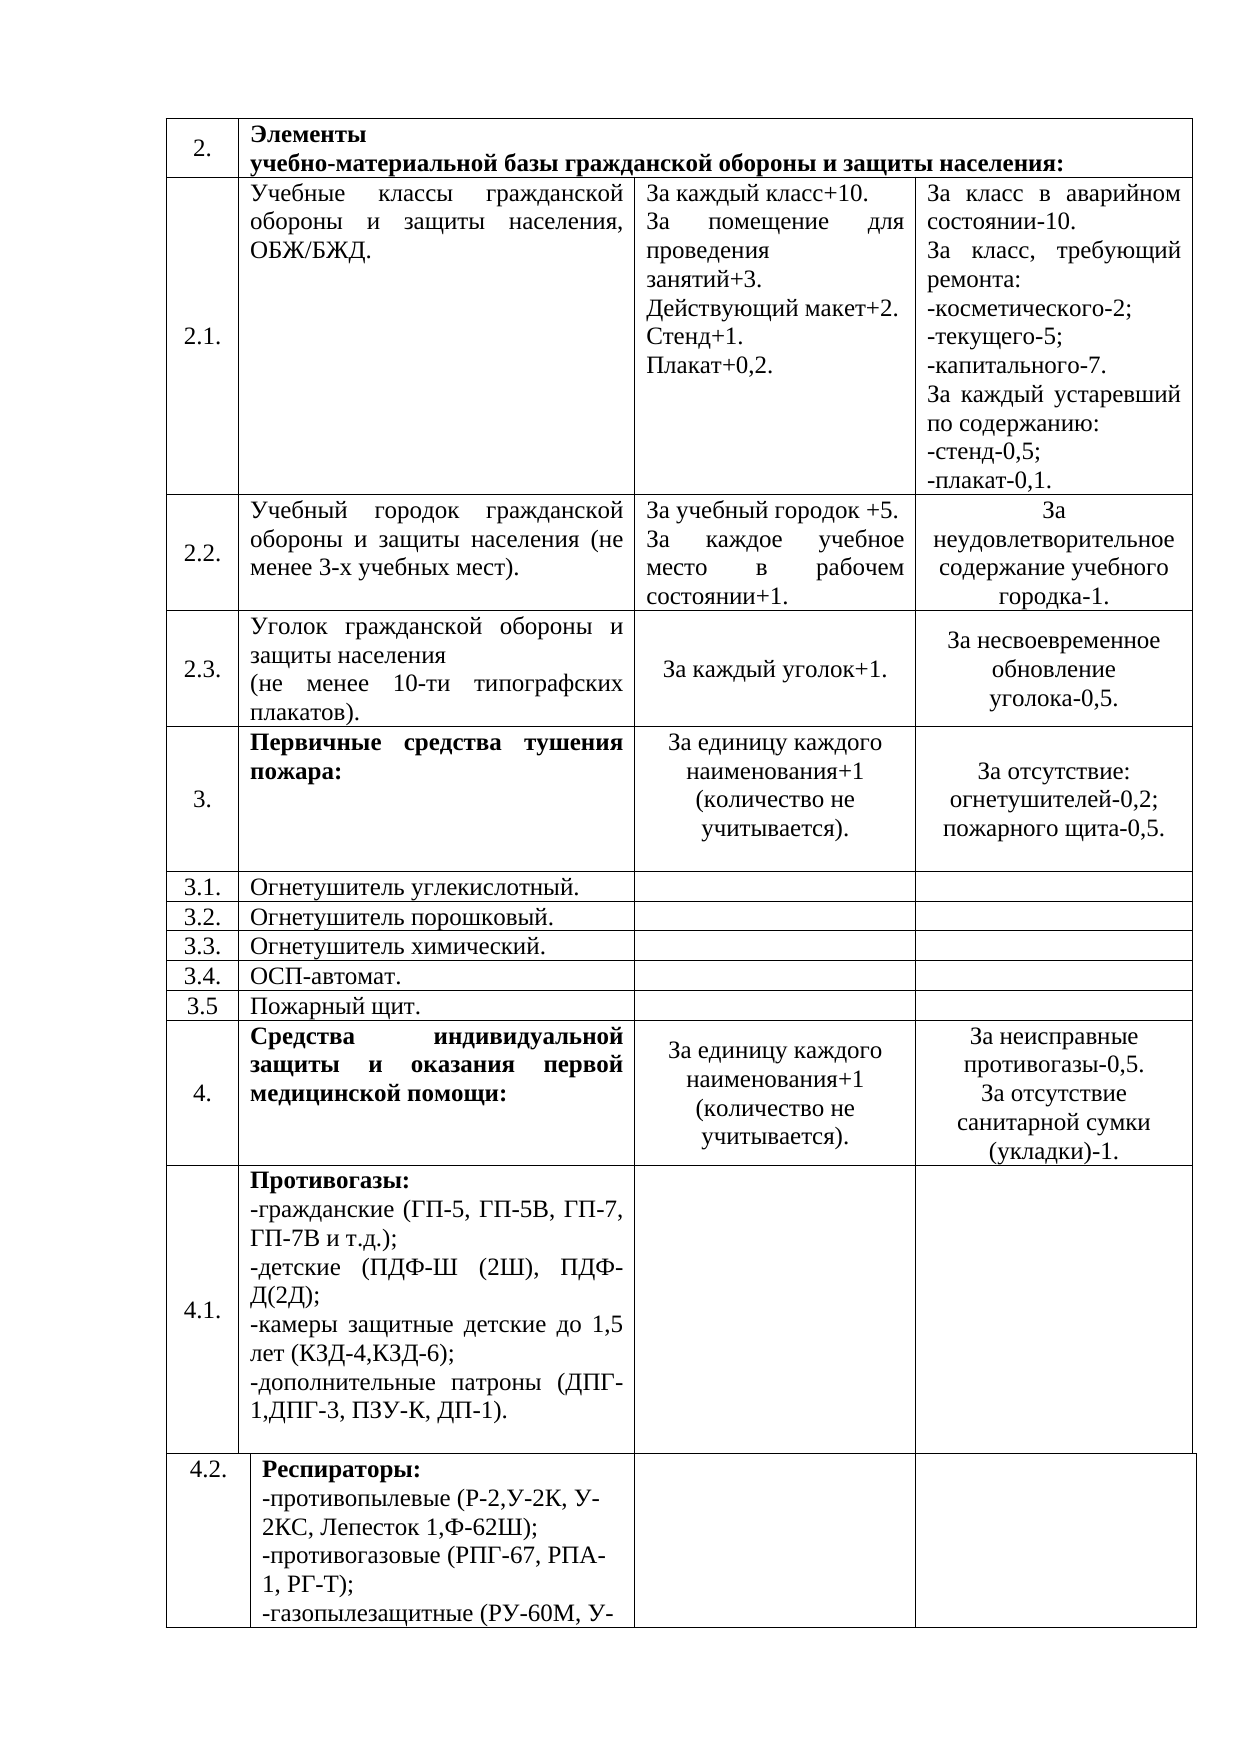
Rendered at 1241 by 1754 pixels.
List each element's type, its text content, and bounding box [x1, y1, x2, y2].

table_cell За каждый уголок+1. [635, 611, 915, 726]
table_cell Огнетушитель порошковый. [239, 902, 634, 930]
table_cell [916, 902, 1192, 930]
table_cell 4.2. [167, 1454, 250, 1627]
table_cell 3.5 [167, 991, 238, 1020]
table_cell 3. [167, 727, 238, 871]
table_cell [635, 991, 915, 1020]
table_cell [916, 931, 1192, 960]
table_cell Пожарный щит. [239, 991, 634, 1020]
table_cell За единицу каждого наименования+1 (количество не учитывается). [635, 727, 915, 871]
table_cell 3.2. [167, 902, 238, 930]
table_cell [635, 902, 915, 930]
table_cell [251, 1454, 634, 1627]
table_cell За единицу каждого наименования+1 (количество не учитывается). [635, 1021, 915, 1164]
table_cell Учебный городок гражданской обороны и защиты населения (не менее 3-х учебных мест). [239, 495, 634, 610]
table_cell Уголок гражданской обороны и защиты населения (не менее 10-ти типографских плакатов). [239, 611, 634, 726]
table_cell [635, 1454, 915, 1627]
table_cell Огнетушитель химический. [239, 931, 634, 960]
table_cell За каждый класс+10. За помещение для проведения занятий+3. Действующий макет+2. Стенд+1. Плакат+0,2. [635, 178, 915, 494]
table_cell [635, 961, 915, 990]
table_cell За неудовлетворительное содержание учебного городка-1. [916, 495, 1192, 610]
table_cell [635, 872, 915, 901]
table_cell 3.3. [167, 931, 238, 960]
table_cell [635, 1166, 915, 1453]
table_cell Противогазы: -гражданские (ГП-5, ГП-5В, ГП-7, ГП-7В и т.д.); -детские (ПДФ-Ш (2Ш), ПДФ-Д(2Д); -камеры защитные детские до 1,5 лет (КЗД-4,КЗД-6); -дополнительные патроны (ДПГ-1,ДПГ-3, ПЗУ-К, ДП-1). [239, 1166, 634, 1453]
table_cell [916, 961, 1192, 990]
table_cell [916, 872, 1192, 901]
table_cell [916, 1166, 1192, 1453]
table_cell Первичные средства тушения пожара: [239, 727, 634, 871]
table_cell 3.1. [167, 872, 238, 901]
table_cell За несвоевременное обновление уголока-0,5. [916, 611, 1192, 726]
table_cell 2.2. [167, 495, 238, 610]
table_cell 2.3. [167, 611, 238, 726]
table_cell Учебные классы гражданской обороны и защиты населения, ОБЖ/БЖД. [239, 178, 634, 494]
table_cell [916, 1454, 1196, 1627]
table_cell Средства индивидуальной защиты и оказания первой медицинской помощи: [239, 1021, 634, 1164]
table_cell За неисправные противогазы-0,5. За отсутствие санитарной сумки (укладки)-1. [916, 1021, 1192, 1164]
table_cell За отсутствие: огнетушителей-0,2; пожарного щита-0,5. [916, 727, 1192, 871]
table_cell ОСП-автомат. [239, 961, 634, 990]
table_cell 3.4. [167, 961, 238, 990]
table_cell 4. [167, 1021, 238, 1164]
table_cell За класс в аварийном состоянии-10. За класс, требующий ремонта: -косметического-2; -текущего-5; -капитального-7. За каждый устаревший по содержанию: -стенд-0,5; -плакат-0,1. [916, 178, 1192, 494]
table_cell 2.1. [167, 178, 238, 494]
table_cell Огнетушитель углекислотный. [239, 872, 634, 901]
table_cell 2. [167, 119, 238, 177]
table_cell За учебный городок +5. За каждое учебное место в рабочем состоянии+1. [635, 495, 915, 610]
table_cell [916, 991, 1192, 1020]
table_cell Элементы учебно-материальной базы гражданской обороны и защиты населения: [239, 119, 1192, 177]
table_cell [635, 931, 915, 960]
table_cell 4.1. [167, 1166, 238, 1453]
